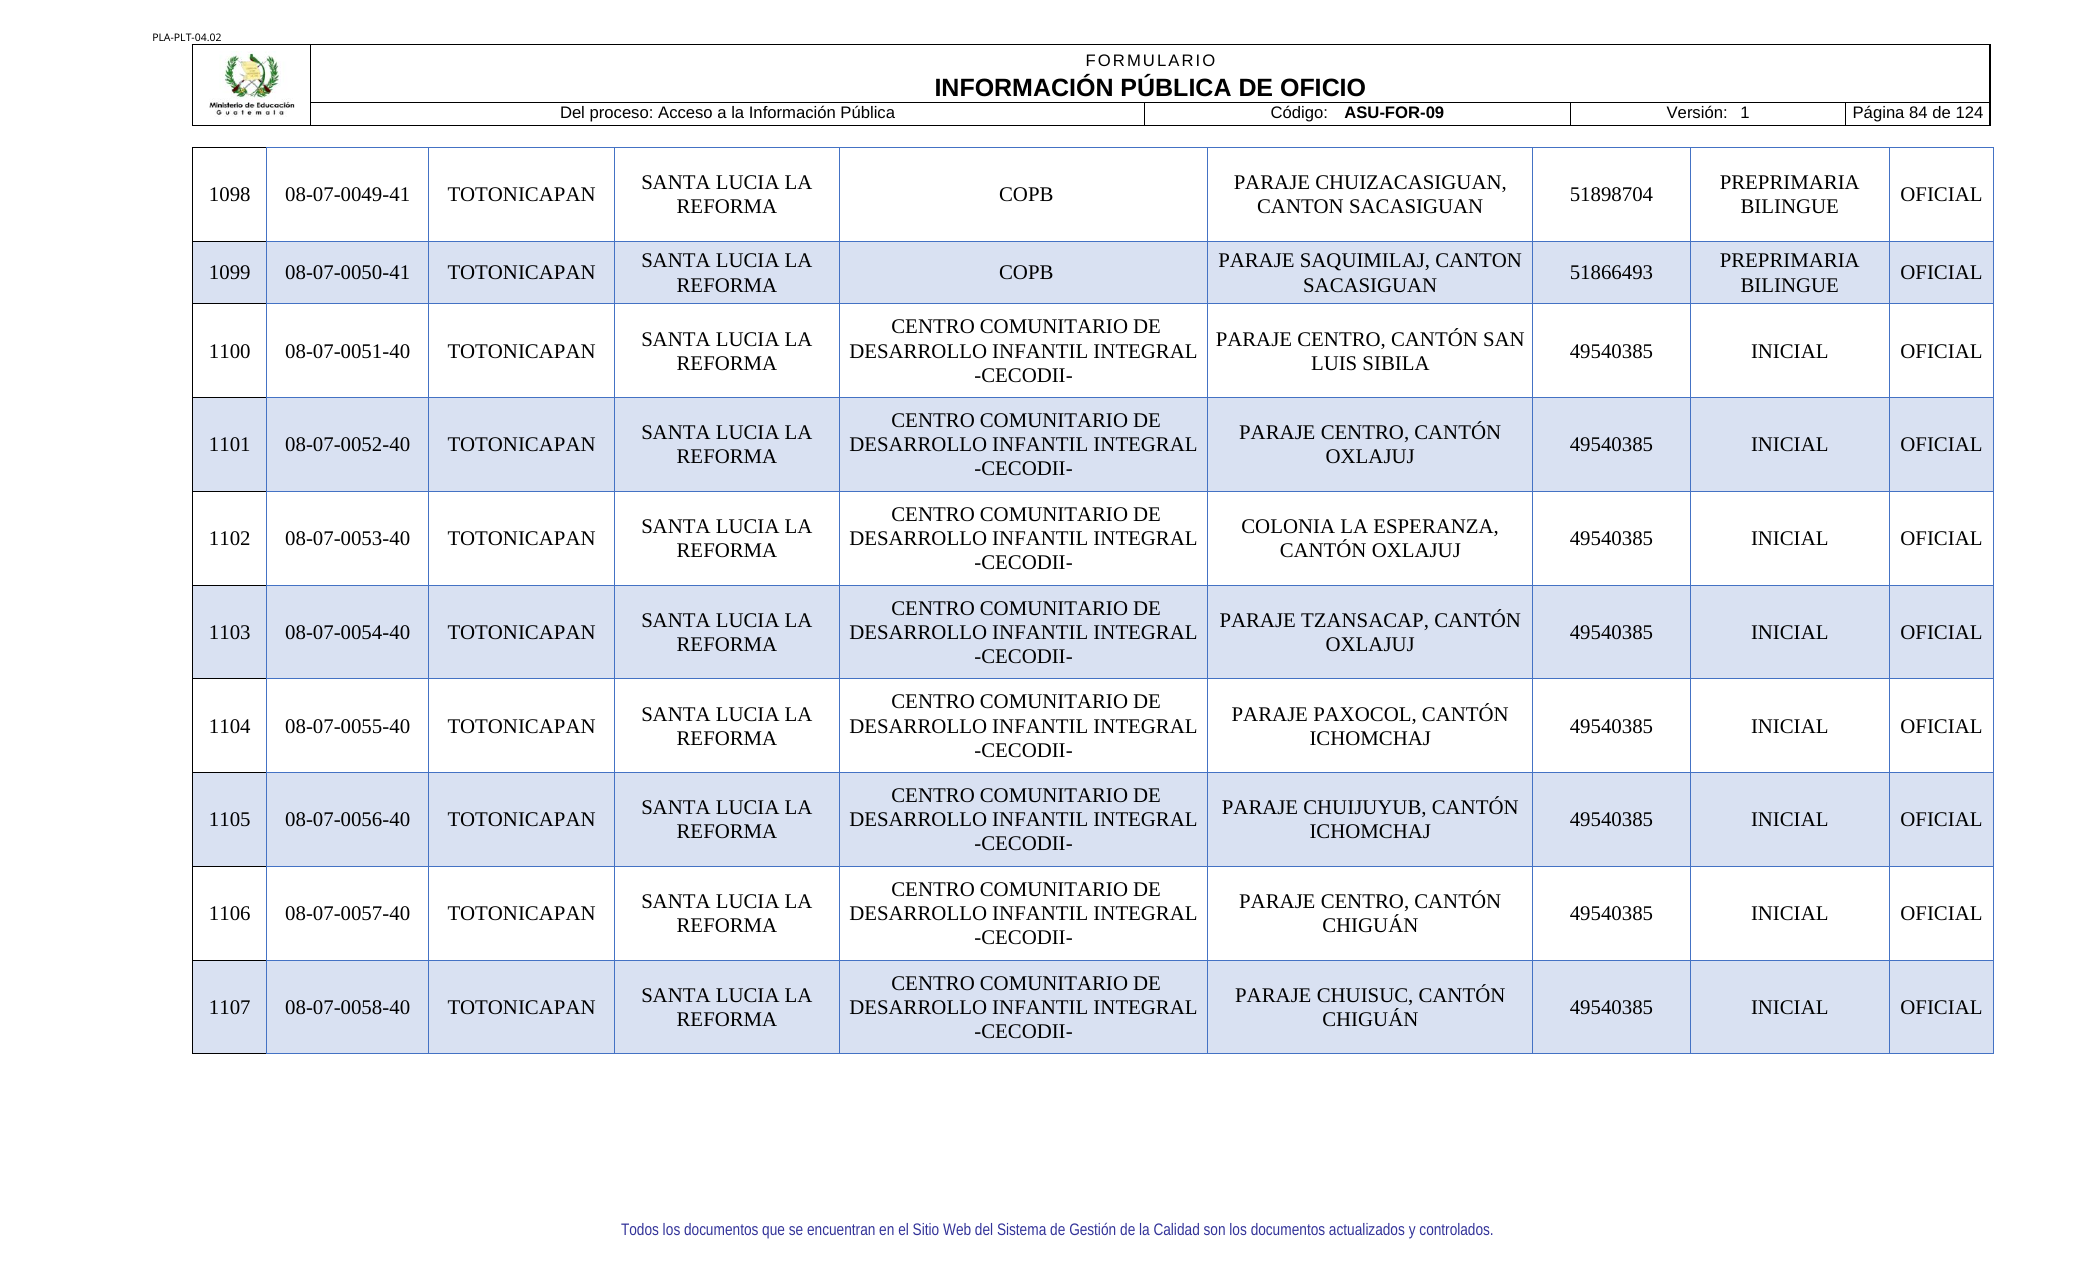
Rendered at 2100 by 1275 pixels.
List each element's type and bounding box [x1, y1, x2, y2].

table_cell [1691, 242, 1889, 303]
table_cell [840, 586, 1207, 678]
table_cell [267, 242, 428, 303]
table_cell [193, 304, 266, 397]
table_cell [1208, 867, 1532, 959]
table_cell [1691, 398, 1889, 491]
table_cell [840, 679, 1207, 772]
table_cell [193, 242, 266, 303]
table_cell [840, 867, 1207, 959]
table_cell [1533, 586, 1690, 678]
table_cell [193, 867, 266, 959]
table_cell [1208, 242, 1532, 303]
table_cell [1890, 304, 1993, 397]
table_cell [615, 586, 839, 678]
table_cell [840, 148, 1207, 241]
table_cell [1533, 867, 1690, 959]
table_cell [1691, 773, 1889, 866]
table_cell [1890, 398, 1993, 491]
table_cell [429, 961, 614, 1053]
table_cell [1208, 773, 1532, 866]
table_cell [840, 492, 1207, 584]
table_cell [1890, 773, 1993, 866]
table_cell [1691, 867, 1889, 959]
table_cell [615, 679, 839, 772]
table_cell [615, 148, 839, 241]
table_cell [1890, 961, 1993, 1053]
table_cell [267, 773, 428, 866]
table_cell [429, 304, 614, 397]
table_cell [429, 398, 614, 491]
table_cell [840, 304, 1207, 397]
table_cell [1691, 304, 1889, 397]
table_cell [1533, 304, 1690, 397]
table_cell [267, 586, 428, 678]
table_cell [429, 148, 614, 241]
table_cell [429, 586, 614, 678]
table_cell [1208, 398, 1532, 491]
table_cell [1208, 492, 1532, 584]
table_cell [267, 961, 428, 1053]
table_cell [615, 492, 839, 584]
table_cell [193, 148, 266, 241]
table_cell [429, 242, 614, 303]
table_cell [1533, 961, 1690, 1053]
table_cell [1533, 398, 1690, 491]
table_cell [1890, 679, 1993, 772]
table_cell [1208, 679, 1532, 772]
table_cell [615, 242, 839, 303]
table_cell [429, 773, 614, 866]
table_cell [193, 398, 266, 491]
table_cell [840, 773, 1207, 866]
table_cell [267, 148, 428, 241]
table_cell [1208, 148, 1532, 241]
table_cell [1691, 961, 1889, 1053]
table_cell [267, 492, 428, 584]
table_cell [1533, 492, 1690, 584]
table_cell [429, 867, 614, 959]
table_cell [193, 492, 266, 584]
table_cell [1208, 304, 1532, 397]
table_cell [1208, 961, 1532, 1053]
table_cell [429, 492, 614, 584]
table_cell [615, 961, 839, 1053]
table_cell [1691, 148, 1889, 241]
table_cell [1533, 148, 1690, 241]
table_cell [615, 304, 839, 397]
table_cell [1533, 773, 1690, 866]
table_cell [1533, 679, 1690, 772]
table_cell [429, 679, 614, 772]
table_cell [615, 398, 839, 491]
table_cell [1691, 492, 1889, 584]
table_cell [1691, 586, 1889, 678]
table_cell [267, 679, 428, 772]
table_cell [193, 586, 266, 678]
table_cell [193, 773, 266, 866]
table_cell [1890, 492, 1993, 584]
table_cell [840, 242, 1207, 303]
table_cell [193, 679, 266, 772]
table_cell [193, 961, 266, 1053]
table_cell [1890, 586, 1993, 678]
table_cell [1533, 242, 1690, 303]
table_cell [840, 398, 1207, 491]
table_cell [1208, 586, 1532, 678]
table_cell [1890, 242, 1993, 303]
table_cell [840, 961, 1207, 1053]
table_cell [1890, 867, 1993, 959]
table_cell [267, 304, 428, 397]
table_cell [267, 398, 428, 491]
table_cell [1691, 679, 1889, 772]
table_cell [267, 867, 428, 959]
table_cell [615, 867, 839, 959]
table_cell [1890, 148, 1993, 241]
picture [208, 51, 295, 117]
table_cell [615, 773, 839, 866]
